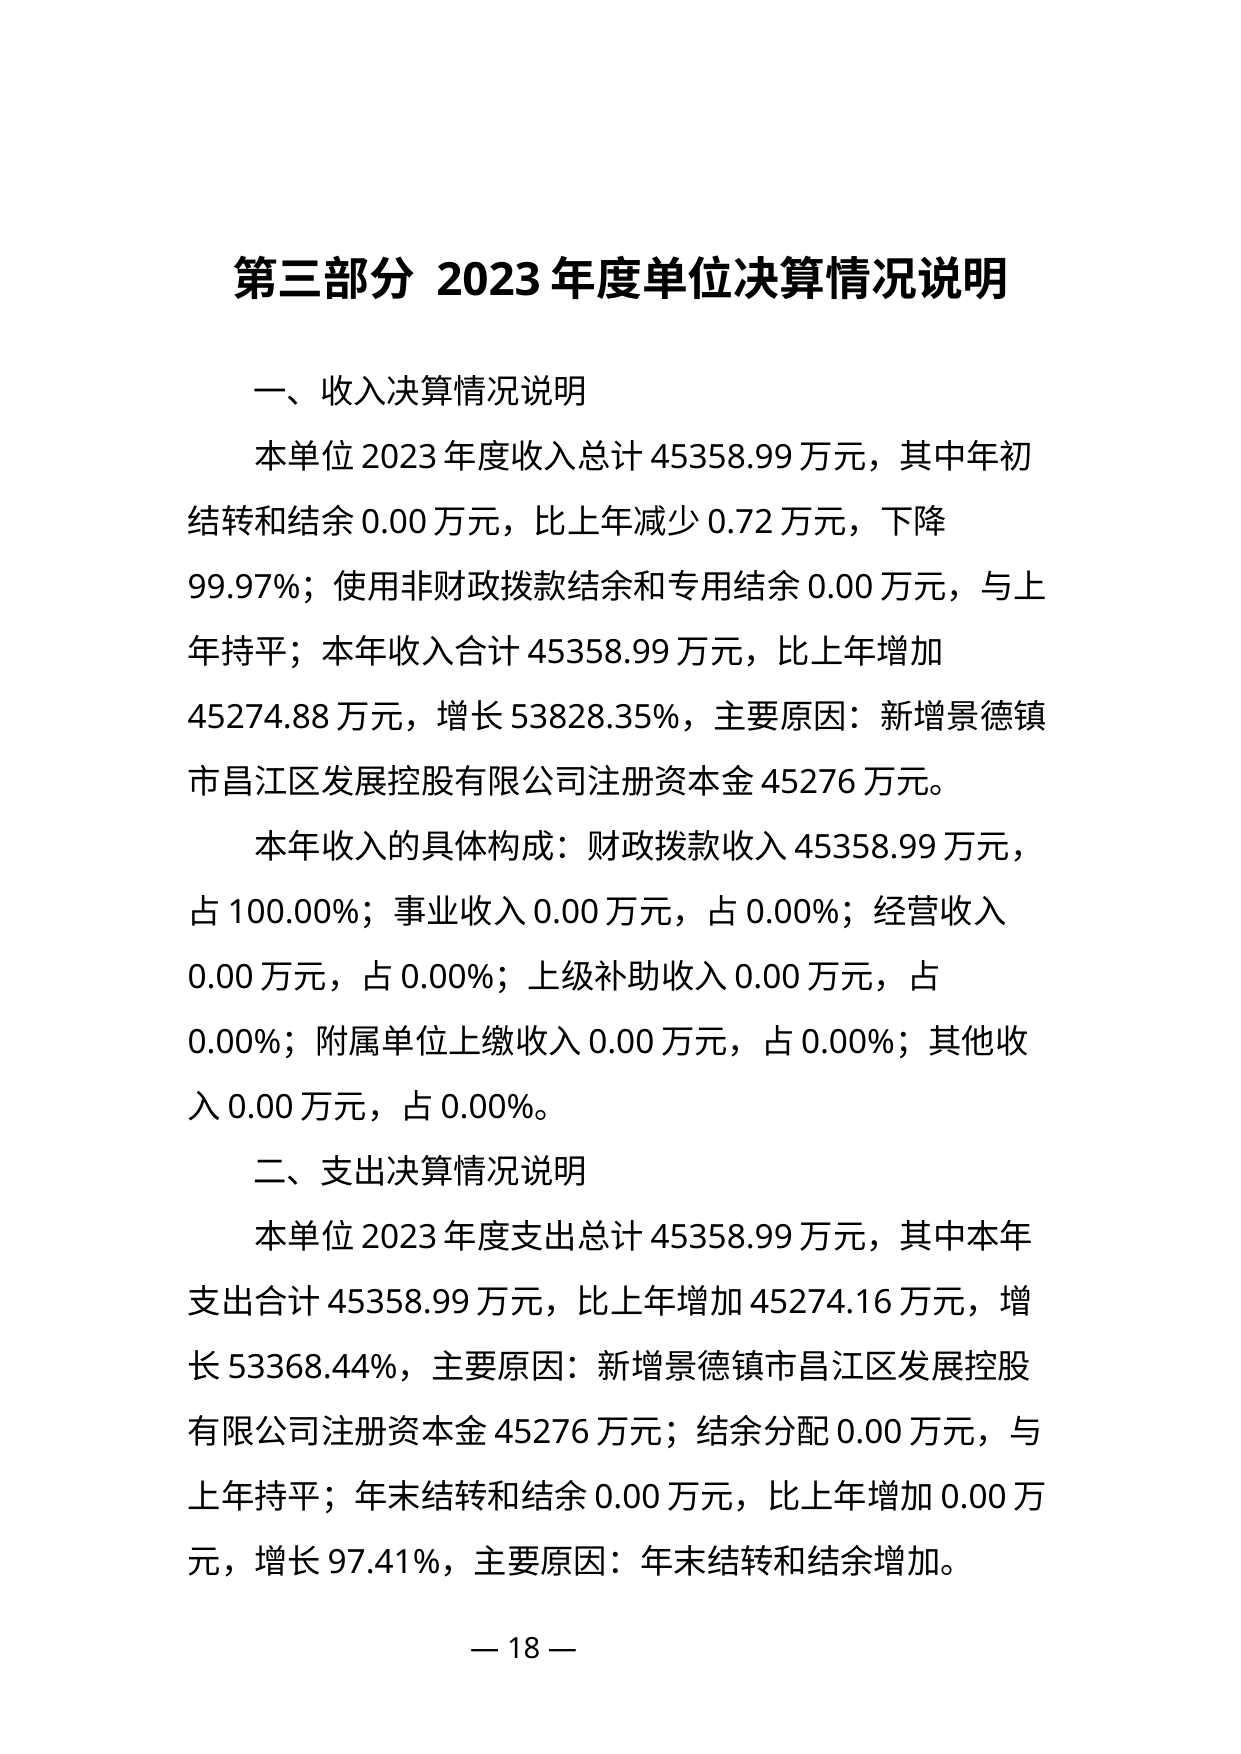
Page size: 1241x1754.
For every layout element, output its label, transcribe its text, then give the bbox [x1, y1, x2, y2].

text 本年收入的具体构成：财政拨款收入45358.99万元，占100.00%；事业收入0.00万元，占0.00%；经营收入0.00万元，占0.00%；上级补助收入0.00万元，占0.00%；附属单位上缴收入0.00万元，占0.00%；其他收入0.00万元，占0.00%。 [187, 812, 1053, 1137]
text 二、支出决算情况说明 [187, 1137, 1053, 1202]
text 第三部分 2023年度单位决算情况说明 [187, 227, 1053, 324]
text 本单位2023年度支出总计45358.99万元，其中本年支出合计45358.99万元，比上年增加45274.16万元，增长53368.44%，主要原因：新增景德镇市昌江区发展控股有限公司注册资本金45276万元；结余分配0.00万元，与上年持平；年末结转和结余0.00万元，比上年增加0.00万元，增长97.41%，主要原因：年末结转和结余增加。 [187, 1202, 1053, 1592]
text 一、收入决算情况说明 [187, 357, 1053, 422]
text 本单位2023年度收入总计45358.99万元，其中年初结转和结余0.00万元，比上年减少0.72万元，下降99.97%；使用非财政拨款结余和专用结余0.00万元，与上年持平；本年收入合计45358.99万元，比上年增加45274.88万元，增长53828.35%，主要原因：新增景德镇市昌江区发展控股有限公司注册资本金45276万元。 [187, 422, 1053, 812]
